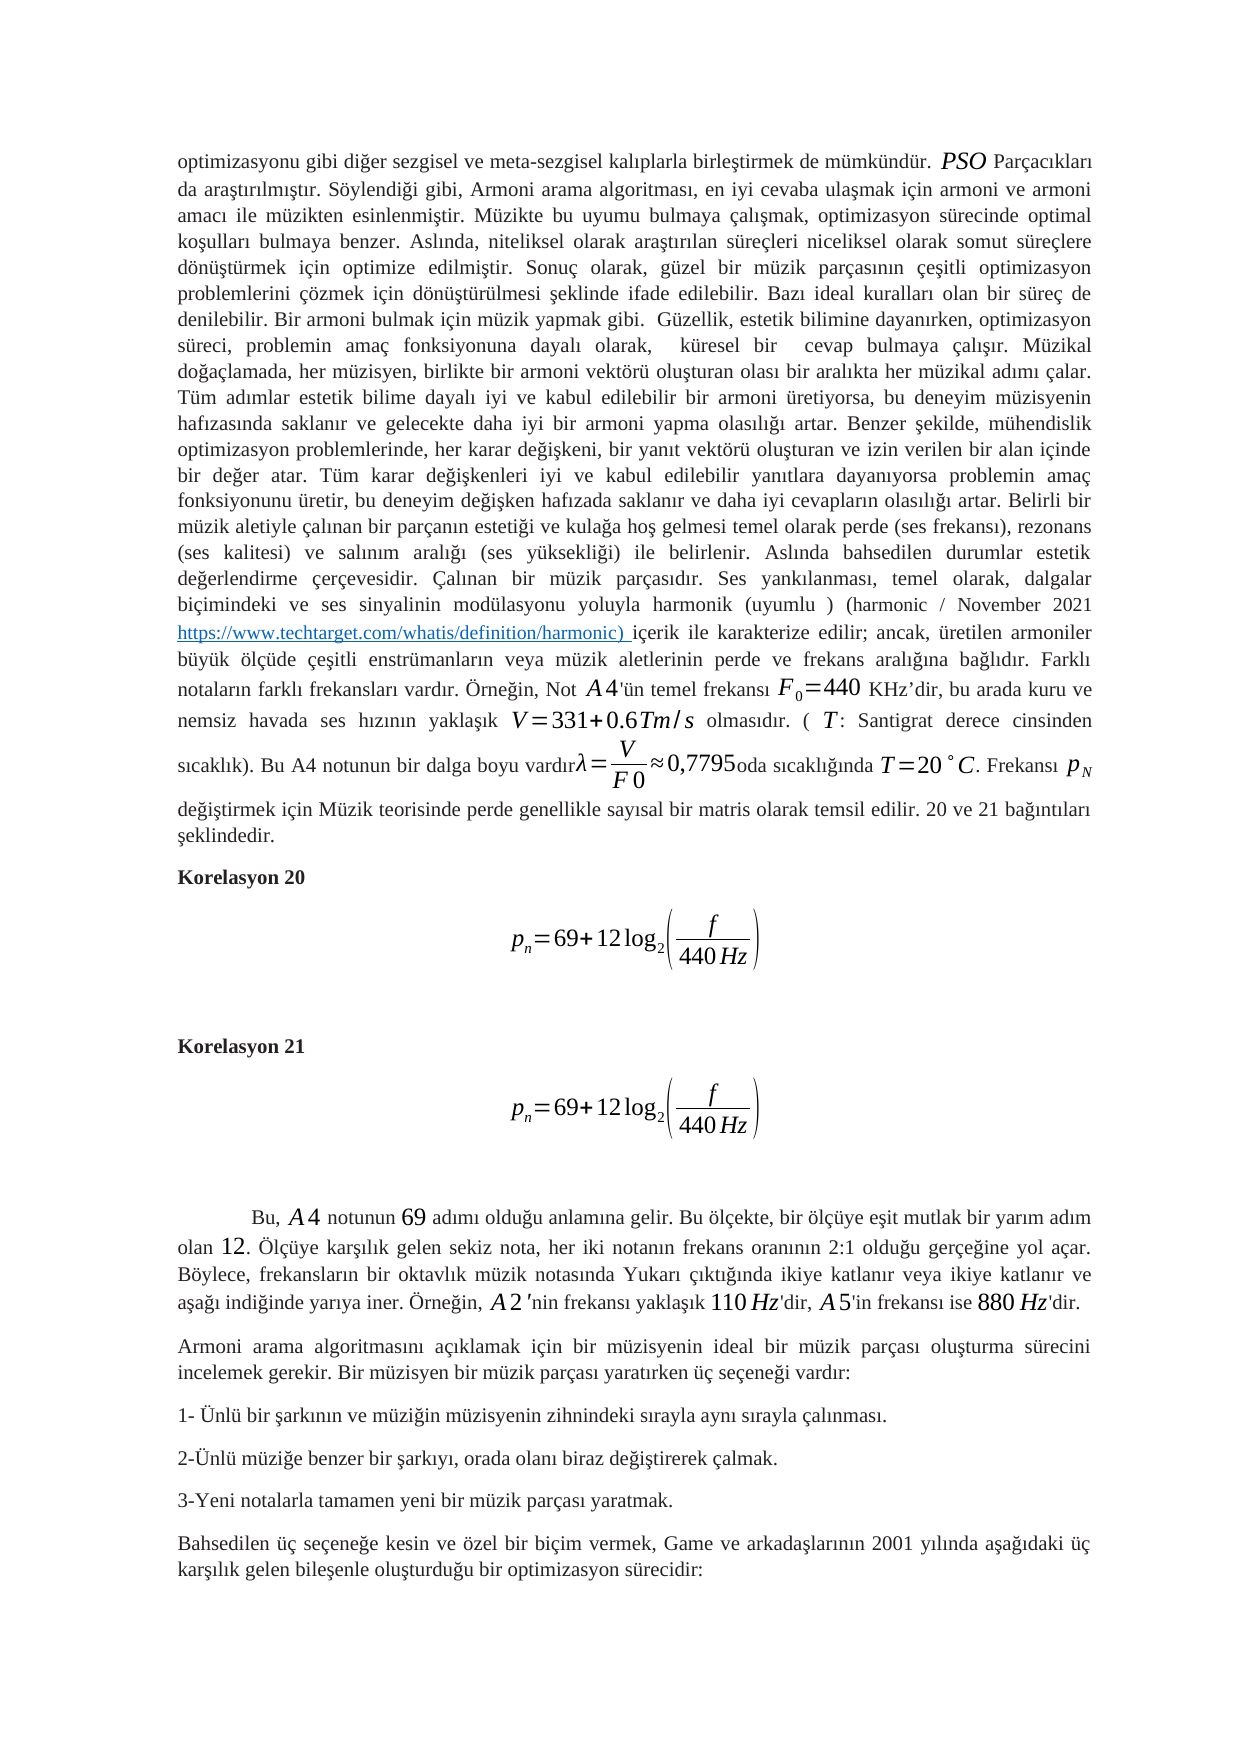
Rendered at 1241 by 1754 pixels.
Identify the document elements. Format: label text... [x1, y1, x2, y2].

text Bahsedilen üç seçeneğe kesin ve özel bir biçim vermek, Game ve arkadaşlarının 2001 yılında aşağıdaki üç karşılık gelen bileşenle oluşturduğu bir optimizasyon sürecidir: [177, 1531, 1092, 1581]
text Korelasyon 21 [177, 1034, 1092, 1058]
text Bu, notunun adımı olduğu anlamına gelir. Bu ölçekte, bir ölçüye eşit mutlak bir yarım adım olan . Ölçüye karşılık gelen sekiz nota, her iki notanın frekans oranının 2:1 olduğu gerçeğine yol açar. Böylece, frekansların bir oktavlık müzik notasında Yukarı çıktığında ikiye katlanır veya ikiye katlanır ve aşağı indiğinde yarıya iner. Örneğin, nin frekansı yaklaşık 'dir, 'in frekansı ise 'dir. [177, 1203, 1092, 1316]
text 1- Ünlü bir şarkının ve müziğin müzisyenin zihnindeki sırayla aynı sırayla çalınması. [177, 1403, 1092, 1427]
text Korelasyon 20 [177, 865, 1092, 889]
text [177, 148, 1092, 847]
text Armoni arama algoritmasını açıklamak için bir müzisyenin ideal bir müzik parçası oluşturma sürecini incelemek gerekir. Bir müzisyen bir müzik parçası yaratırken üç seçeneği vardır: [177, 1334, 1092, 1384]
text 2-Ünlü müziğe benzer bir şarkıyı, orada olanı biraz değiştirerek çalmak. [177, 1446, 1092, 1469]
text 3-Yeni notalarla tamamen yeni bir müzik parçası yaratmak. [177, 1488, 1092, 1512]
